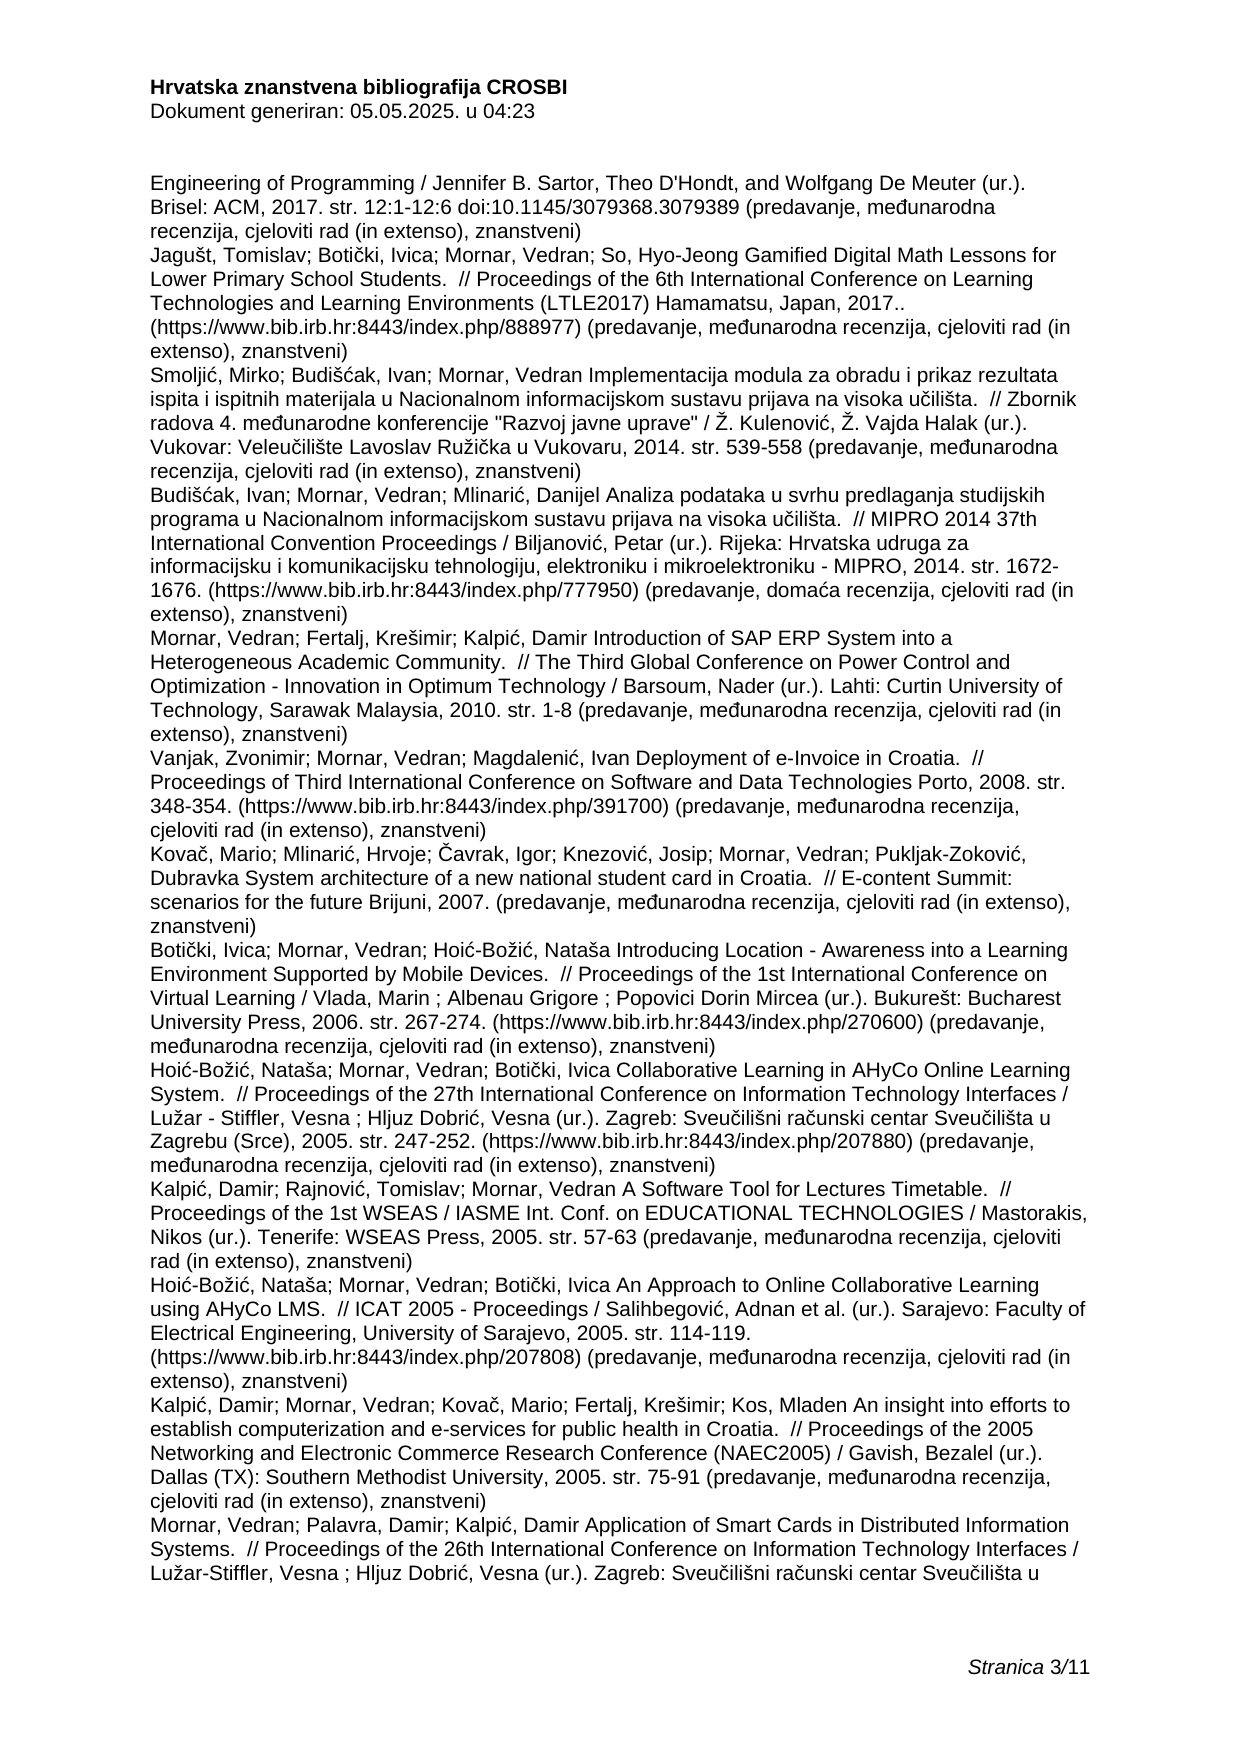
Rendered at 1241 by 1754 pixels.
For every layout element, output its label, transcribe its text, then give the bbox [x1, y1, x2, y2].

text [150, 171, 1090, 243]
text Mornar, Vedran; Fertalj, Krešimir; Kalpić, Damir [150, 626, 1090, 746]
text Jagušt, Tomislav; Botički, Ivica; Mornar, Vedran; So, Hyo-Jeong [150, 243, 1090, 363]
text Kovač, Mario; Mlinarić, Hrvoje; Čavrak, Igor; Knezović, Josip; Mornar, Vedran; Pukljak-Zoković, Dubravka [150, 842, 1090, 938]
text Kalpić, Damir; Mornar, Vedran; Kovač, Mario; Fertalj, Krešimir; Kos, Mladen [150, 1393, 1090, 1513]
text Kalpić, Damir; Rajnović, Tomislav; Mornar, Vedran [150, 1177, 1090, 1273]
text Vanjak, Zvonimir; Mornar, Vedran; Magdalenić, Ivan [150, 746, 1090, 842]
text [150, 1513, 1090, 1584]
text Hoić-Božić, Nataša; Mornar, Vedran; Botički, Ivica [150, 1057, 1090, 1177]
text Hoić-Božić, Nataša; Mornar, Vedran; Botički, Ivica [150, 1273, 1090, 1393]
text Budišćak, Ivan; Mornar, Vedran; Mlinarić, Danijel [150, 482, 1090, 626]
text Botički, Ivica; Mornar, Vedran; Hoić-Božić, Nataša [150, 938, 1090, 1057]
text Smoljić, Mirko; Budišćak, Ivan; Mornar, Vedran [150, 363, 1090, 482]
